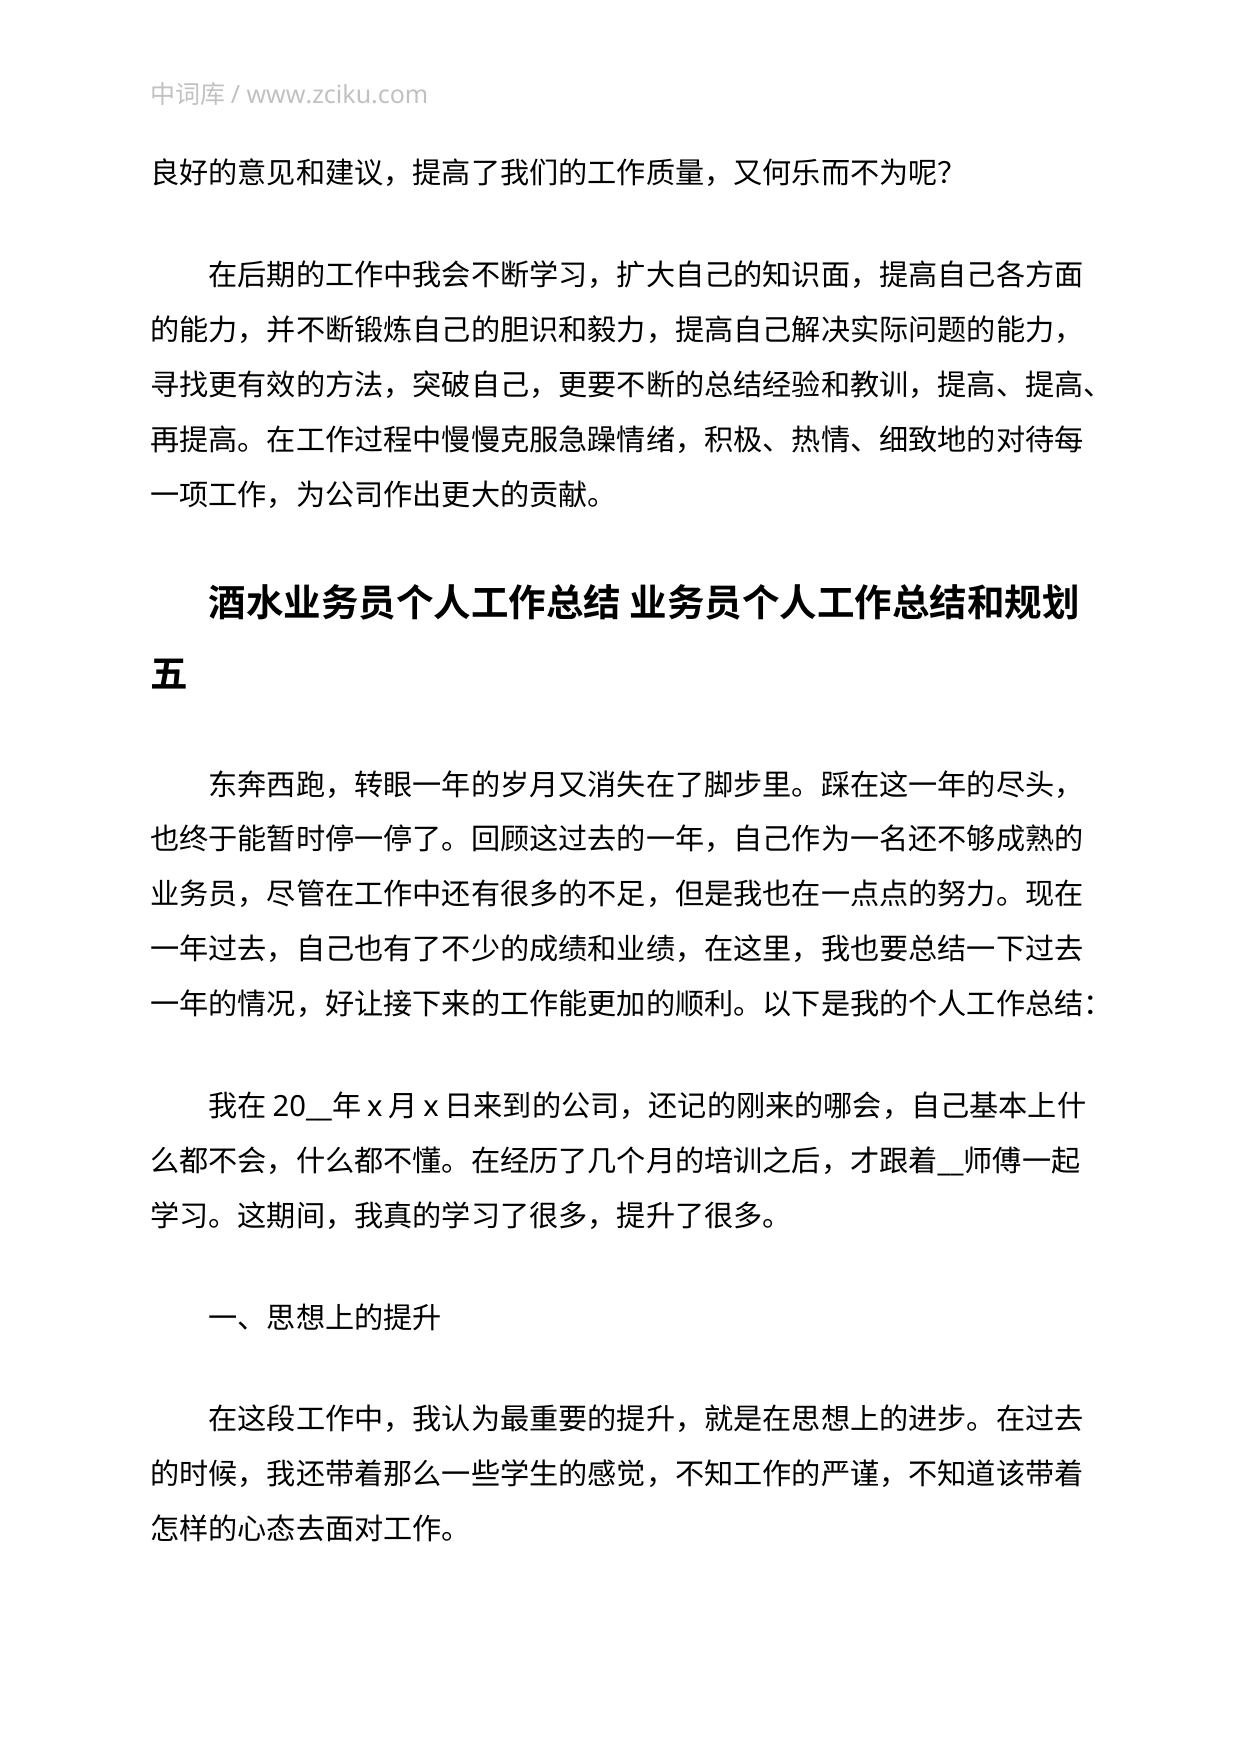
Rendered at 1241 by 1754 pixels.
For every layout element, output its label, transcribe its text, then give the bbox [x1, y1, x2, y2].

text 在这段工作中，我认为最重要的提升，就是在思想上的进步。在过去的时候，我还带着那么一些学生的感觉，不知工作的严谨，不知道该带着怎样的心态去面对工作。 [150, 1396, 1090, 1548]
text 东奔西跑，转眼一年的岁月又消失在了脚步里。踩在这一年的尽头，也终于能暂时停一停了。回顾这过去的一年，自己作为一名还不够成熟的业务员，尽管在工作中还有很多的不足，但是我也在一点点的努力。现在一年过去，自己也有了不少的成绩和业绩，在这里，我也要总结一下过去一年的情况，好让接下来的工作能更加的顺利。以下是我的个人工作总结： [150, 761, 1090, 1023]
text 酒水业务员个人工作总结 业务员个人工作总结和规划五 [150, 573, 1090, 698]
text 在后期的工作中我会不断学习，扩大自己的知识面，提高自己各方面的能力，并不断锻炼自己的胆识和毅力，提高自己解决实际问题的能力，寻找更有效的方法，突破自己，更要不断的总结经验和教训，提高、提高、再提高。在工作过程中慢慢克服急躁情绪，积极、热情、细致地的对待每一项工作，为公司作出更大的贡献。 [150, 252, 1090, 514]
text 我在20__年x月x日来到的公司，还记的刚来的哪会，自己基本上什么都不会，什么都不懂。在经历了几个月的培训之后，才跟着__师傅一起学习。这期间，我真的学习了很多，提升了很多。 [150, 1082, 1090, 1235]
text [150, 150, 1090, 192]
text 一、思想上的提升 [150, 1294, 1090, 1336]
